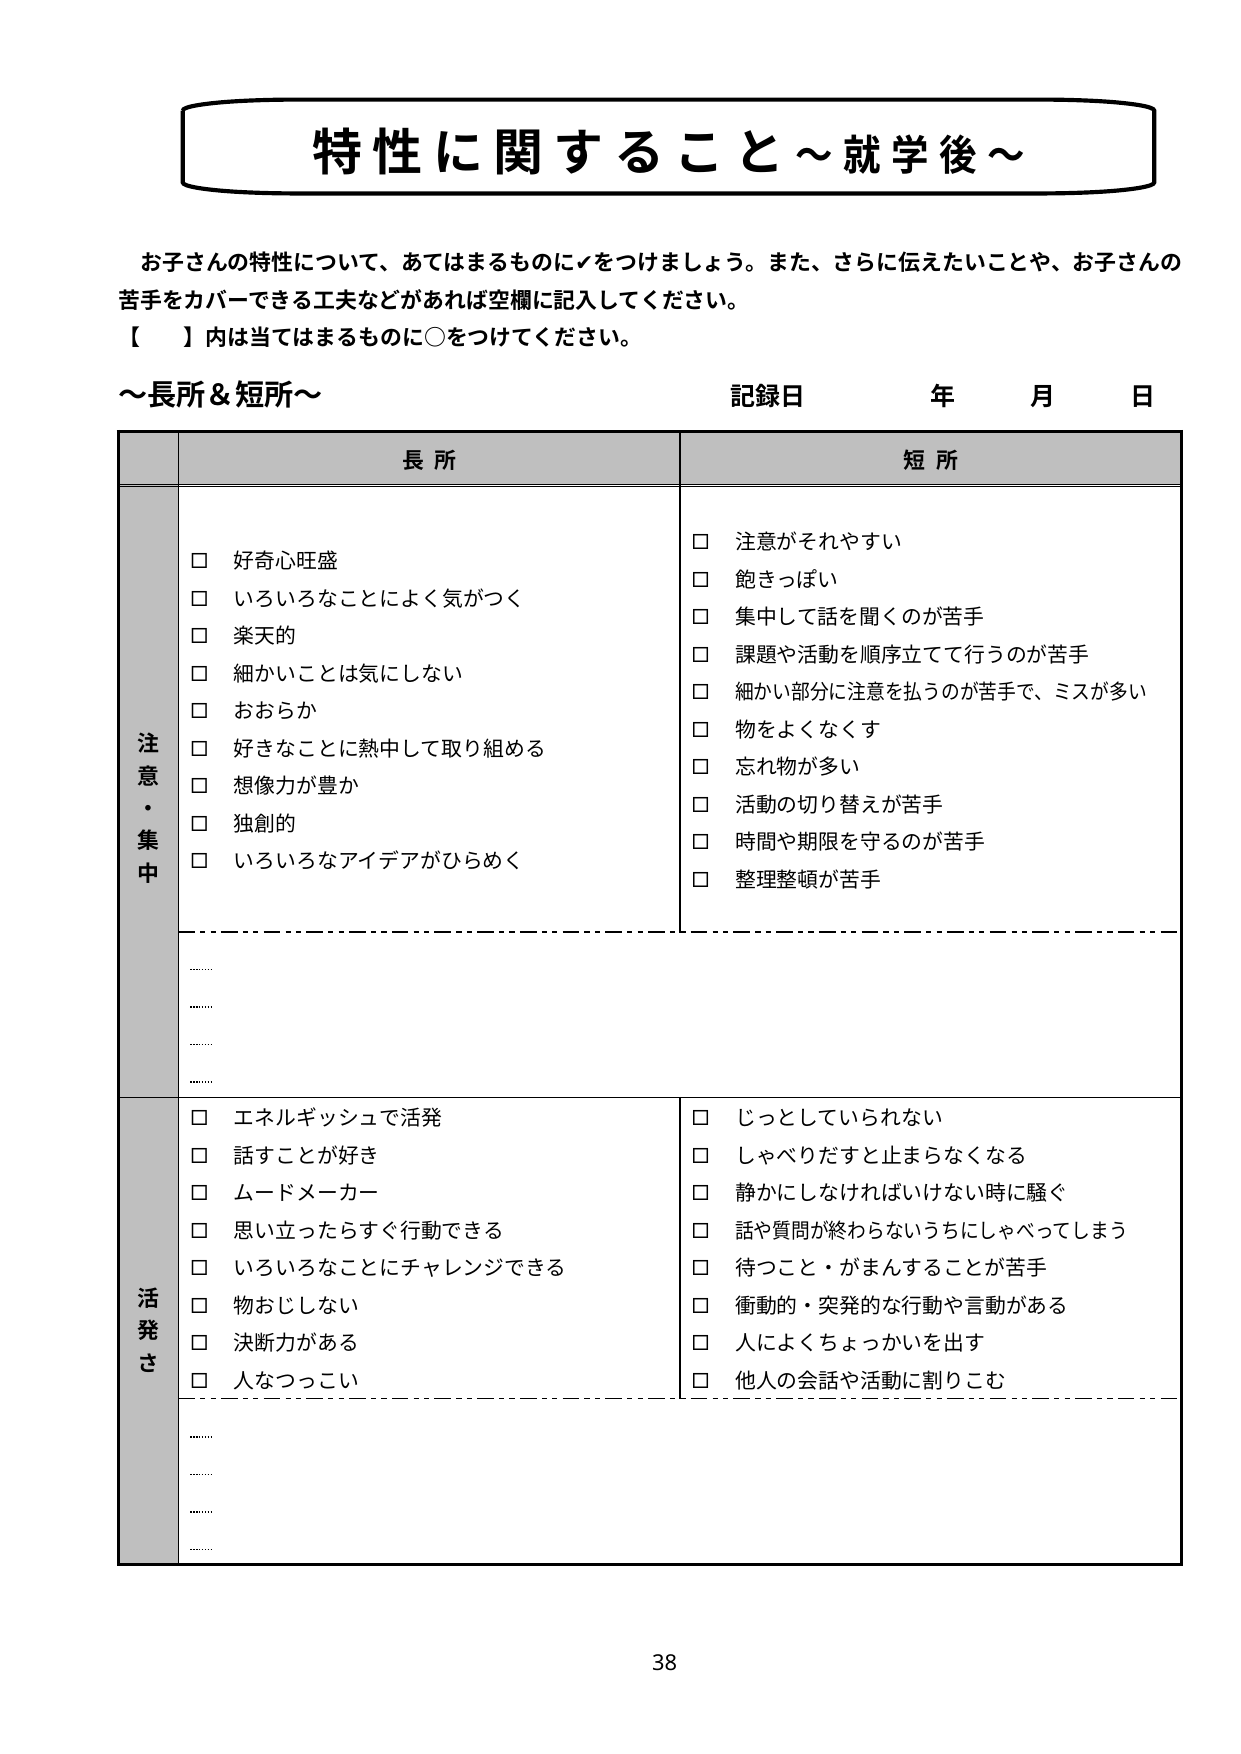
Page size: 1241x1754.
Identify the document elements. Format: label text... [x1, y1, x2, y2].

table_cell [179, 1398, 1180, 1563]
table_header 短所 [681, 433, 1180, 484]
text 【 】内は当てはまるものに○をつけてください。 [118, 317, 1211, 355]
table_cell 注意がそれやすい 飽きっぽい 集中して話を聞くのが苦手 課題や活動を順序立てて行うのが苦手 細かい部分に注意を払うのが苦手で、ミスが多い 物をよくなくす 忘れ物が多い 活動の切り替えが苦手 時間や期限を守るのが苦手 整理整頓が苦手 [681, 487, 1180, 931]
table_cell 注意・集中 [120, 487, 178, 1097]
text 苦手をカバーできる工夫などがあれば空欄に記入してください。 [118, 280, 1211, 317]
text ～長所＆短所～ 記録日 年 月 日 [118, 355, 1211, 430]
table_cell 好奇心旺盛 いろいろなことによく気がつく 楽天的 細かいことは気にしない おおらか 好きなことに熱中して取り組める 想像力が豊か 独創的 いろいろなアイデアがひらめく [179, 487, 679, 931]
table_cell 活発さ [120, 1098, 178, 1563]
table_cell じっとしていられない しゃべりだすと止まらなくなる 静かにしなければいけない時に騒ぐ 話や質問が終わらないうちにしゃべってしまう 待つこと・がまんすることが苦手 衝動的・突発的な行動や言動がある 人によくちょっかいを出す 他人の会話や活動に割りこむ [681, 1098, 1180, 1398]
table_header 長所 [179, 433, 679, 484]
table_cell [179, 931, 1180, 1097]
table_header [120, 433, 178, 484]
table_cell エネルギッシュで活発 話すことが好き ムードメーカー 思い立ったらすぐ行動できる いろいろなことにチャレンジできる 物おじしない 決断力がある 人なつっこい [179, 1098, 679, 1398]
text お子さんの特性について、あてはまるものに✔をつけましょう。また、さらに伝えたいことや、お子さんの [118, 242, 1211, 280]
